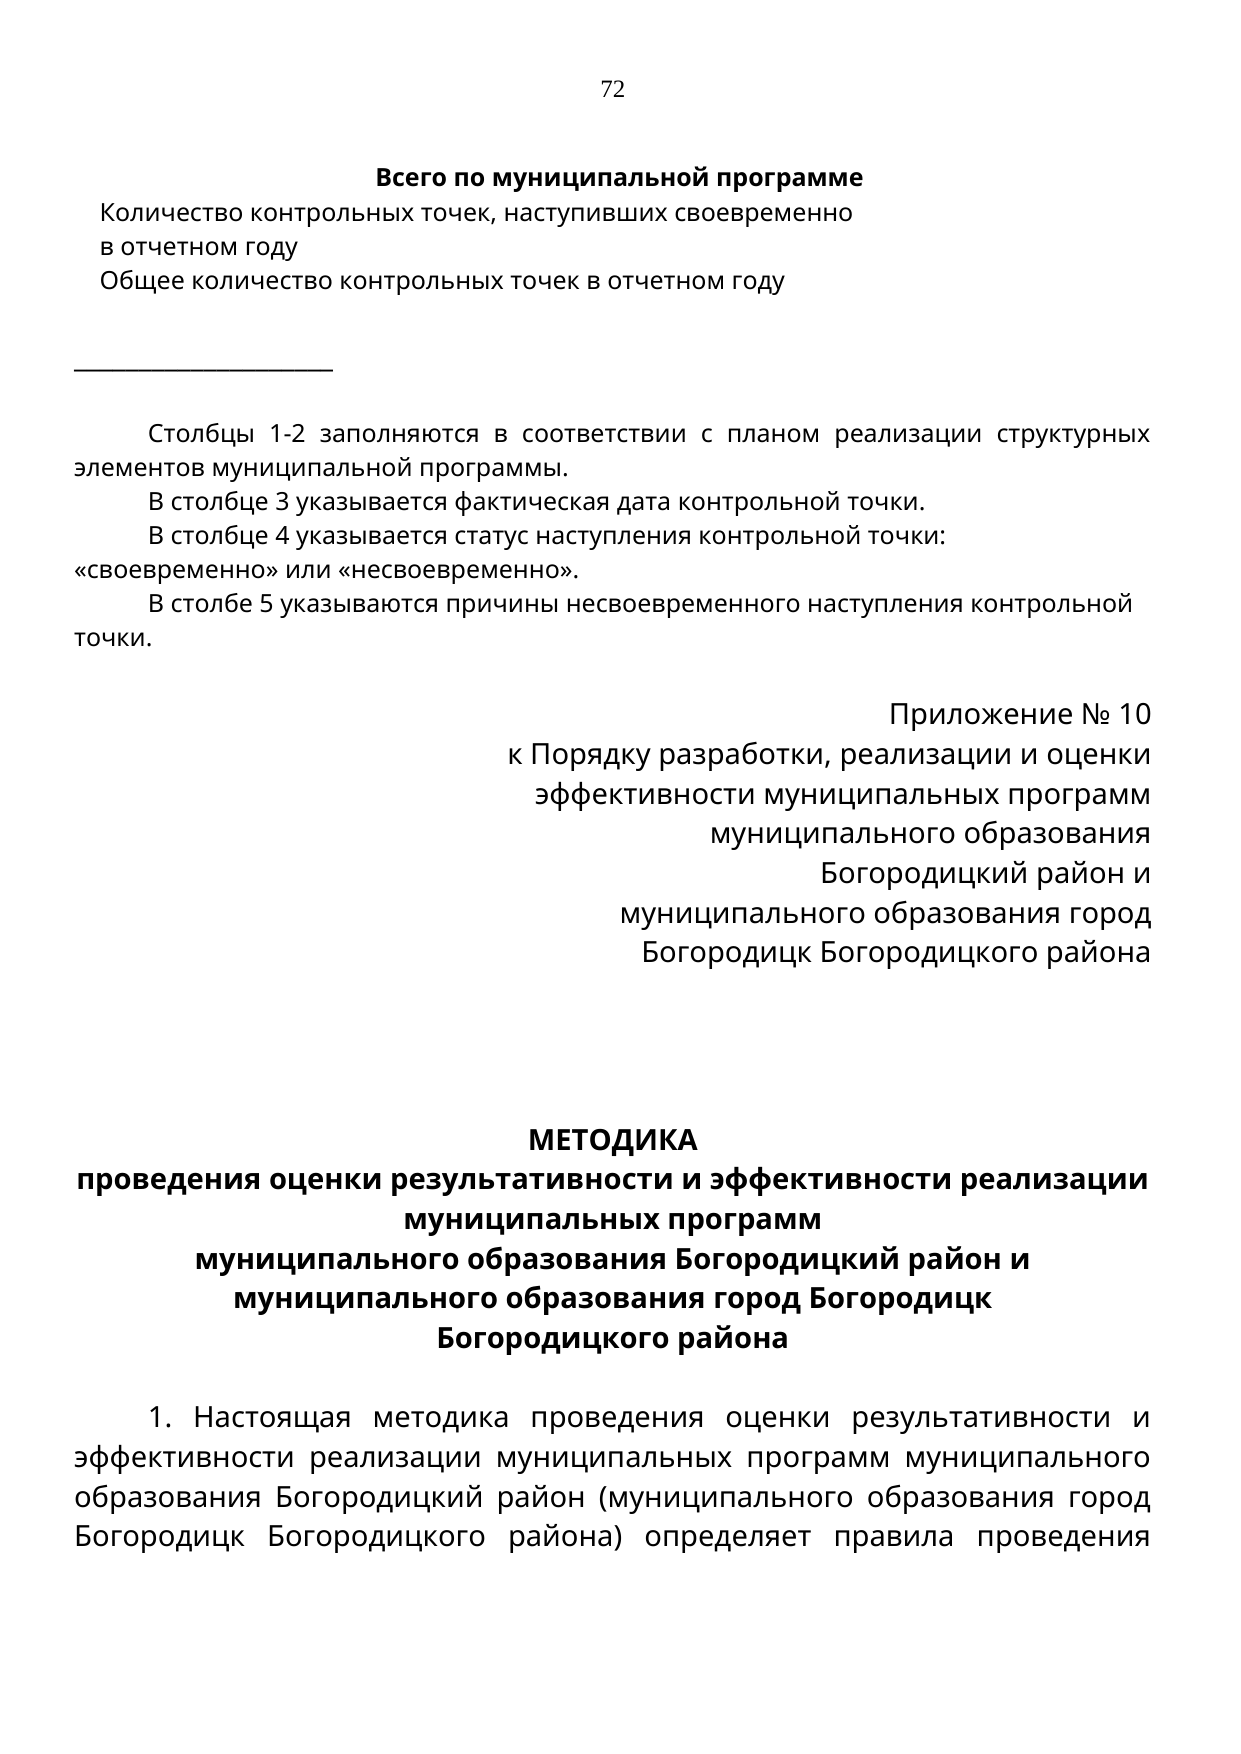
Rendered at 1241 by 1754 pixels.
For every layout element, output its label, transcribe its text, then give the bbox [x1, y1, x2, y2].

text муниципального образования Богородицкий район и муниципального образования город Богородицк [74, 1238, 1152, 1317]
text В столбце 4 указывается статус наступления контрольной точки: «своевременно» или «несвоевременно». [74, 518, 1152, 586]
text эффективности муниципальных программ [443, 773, 1152, 813]
text муниципального образования Богородицкий район и муниципального образования город Богородицк Богородицкого района [591, 813, 1152, 971]
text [74, 1397, 1152, 1555]
text В столбце 3 указывается фактическая дата контрольной точки. [74, 483, 1152, 518]
text Приложение № 10 [443, 693, 1152, 733]
text Столбцы 1-2 заполняются в соответствии с планом реализации структурных элементов муниципальной программы. [74, 415, 1152, 483]
text В столбе 5 указываются причины несвоевременного наступления контрольной точки. [74, 586, 1152, 654]
text проведения оценки результативности и эффективности реализации муниципальных программ [74, 1158, 1152, 1238]
text МЕТОДИКА [74, 1119, 1152, 1158]
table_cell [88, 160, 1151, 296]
text к Порядку разработки, реализации и оценки [443, 733, 1152, 773]
text ____________________ [74, 336, 1152, 376]
text Богородицкого района [74, 1317, 1152, 1357]
